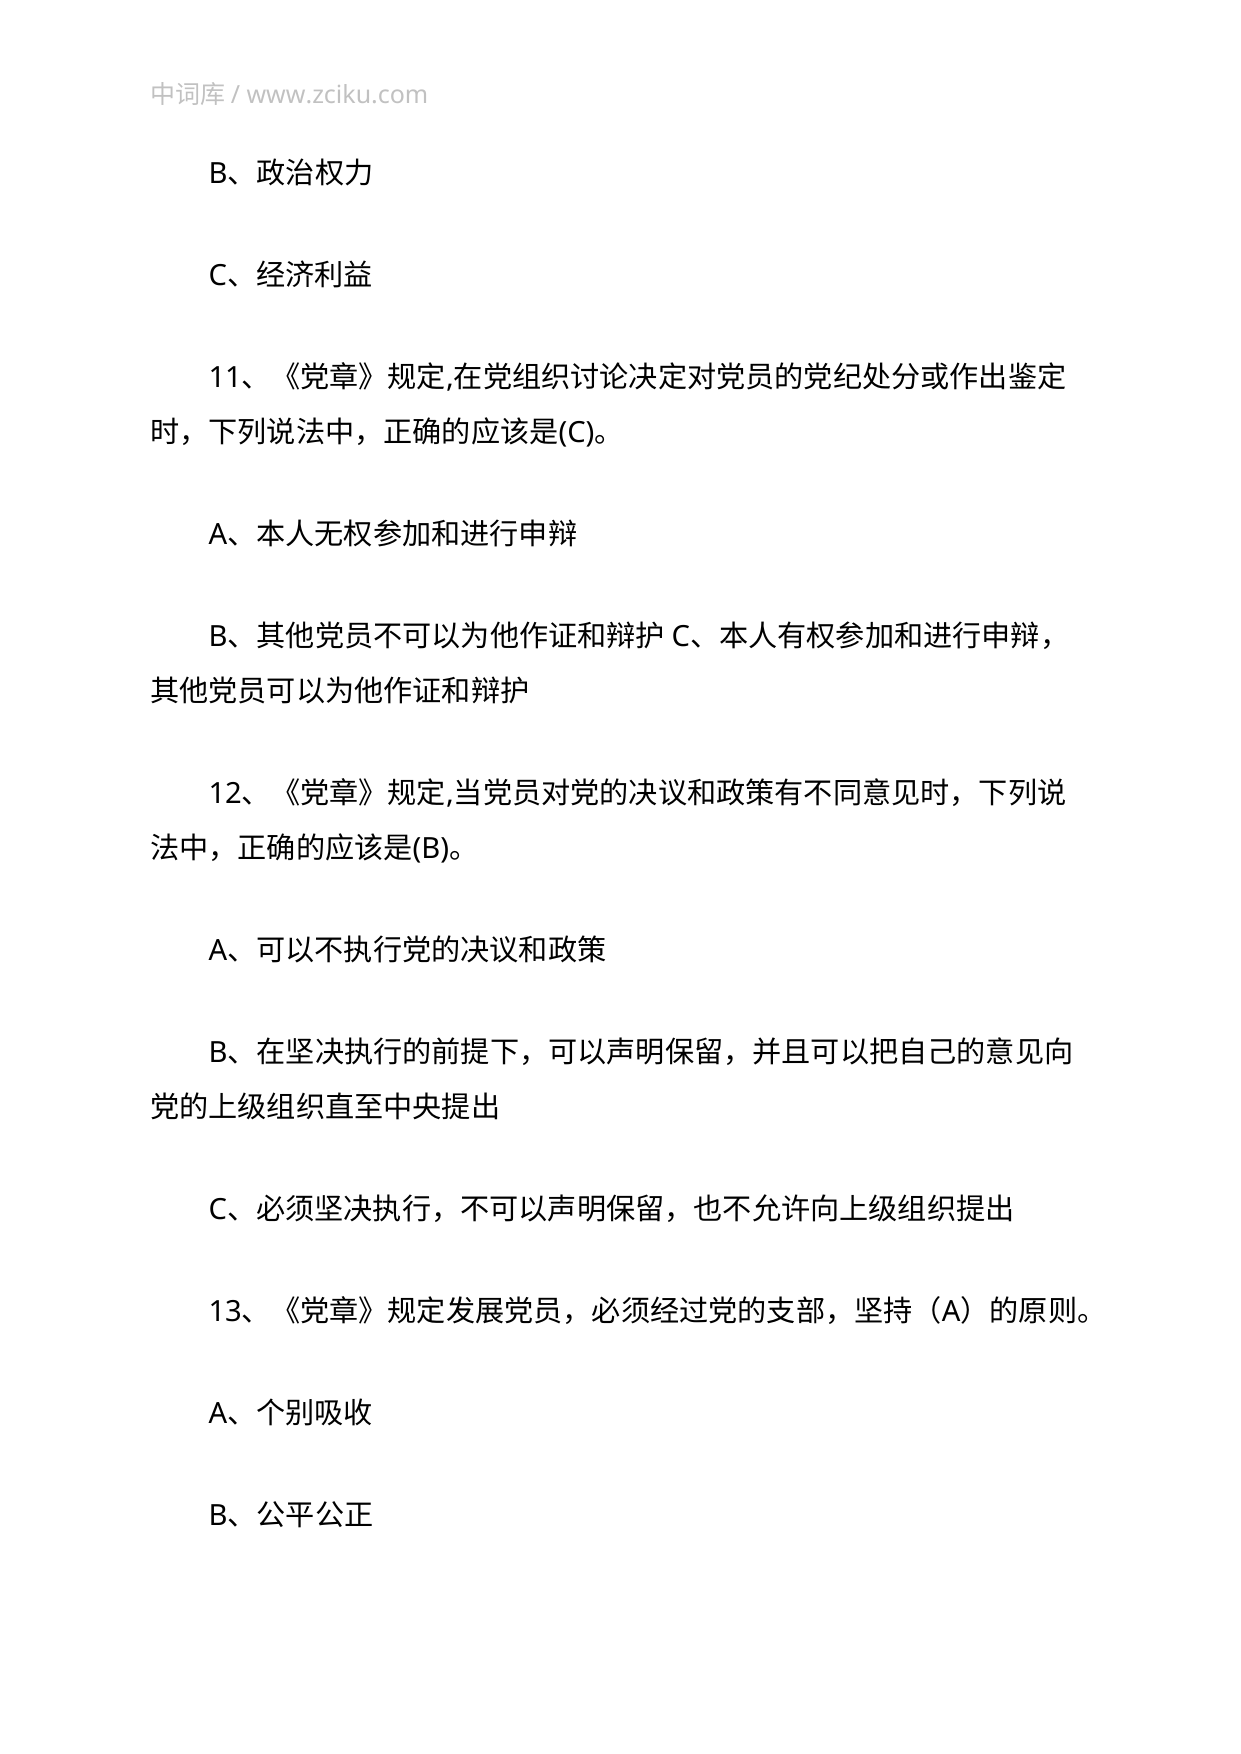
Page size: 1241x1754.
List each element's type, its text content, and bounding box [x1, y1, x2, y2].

text B、公平公正 [150, 1491, 1090, 1534]
text B、政治权力 [150, 150, 1090, 192]
text B、在坚决执行的前提下，可以声明保留，并且可以把自己的意见向党的上级组织直至中央提出 [150, 1029, 1090, 1126]
text A、个别吸收 [150, 1389, 1090, 1432]
text 13、《党章》规定发展党员，必须经过党的支部，坚持（A）的原则。 [150, 1287, 1090, 1330]
text C、经济利益 [150, 252, 1090, 294]
text B、其他党员不可以为他作证和辩护 C、本人有权参加和进行申辩，其他党员可以为他作证和辩护 [150, 613, 1090, 710]
text 11、《党章》规定,在党组织讨论决定对党员的党纪处分或作出鉴定时，下列说法中，正确的应该是(C)。 [150, 354, 1090, 451]
text A、可以不执行党的决议和政策 [150, 927, 1090, 969]
text A、本人无权参加和进行申辩 [150, 511, 1090, 553]
text 12、《党章》规定,当党员对党的决议和政策有不同意见时，下列说法中，正确的应该是(B)。 [150, 770, 1090, 867]
text C、必须坚决执行，不可以声明保留，也不允许向上级组织提出 [150, 1185, 1090, 1228]
